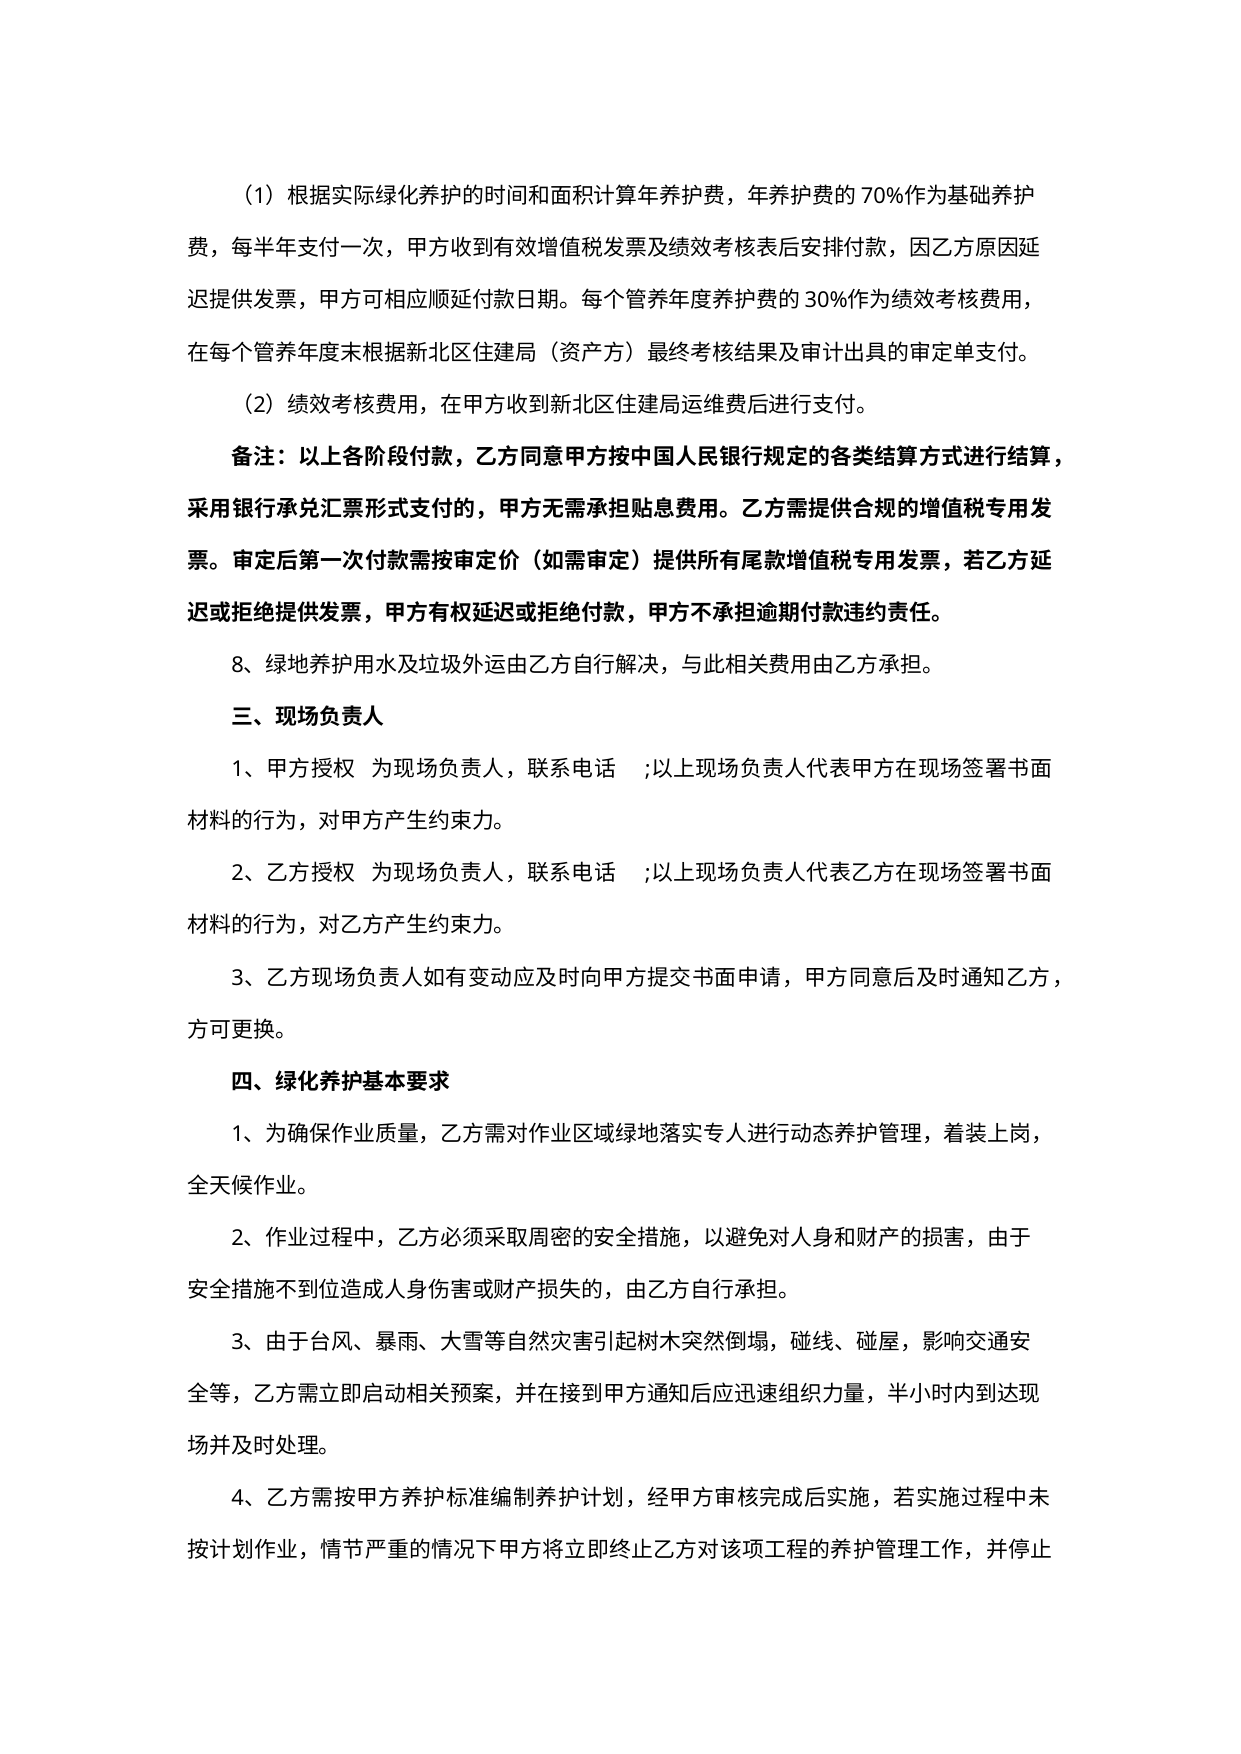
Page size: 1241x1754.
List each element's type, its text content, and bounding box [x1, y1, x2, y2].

text 三、现场负责人 [187, 683, 1053, 735]
text 2、乙方授权 为现场负责人，联系电话 ;以上现场负责人代表乙方在现场签署书面材料的行为，对乙方产生约束力。 [187, 839, 1053, 943]
text 8、绿地养护用水及垃圾外运由乙方自行解决，与此相关费用由乙方承担。 [187, 631, 1053, 683]
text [187, 1464, 1053, 1568]
text 2、作业过程中，乙方必须采取周密的安全措施，以避免对人身和财产的损害，由于安全措施不到位造成人身伤害或财产损失的，由乙方自行承担。 [187, 1204, 1053, 1308]
text 1、甲方授权 为现场负责人，联系电话 ;以上现场负责人代表甲方在现场签署书面材料的行为，对甲方产生约束力。 [187, 735, 1053, 839]
text （1）根据实际绿化养护的时间和面积计算年养护费，年养护费的70%作为基础养护费，每半年支付一次，甲方收到有效增值税发票及绩效考核表后安排付款，因乙方原因延迟提供发票，甲方可相应顺延付款日期。每个管养年度养护费的30%作为绩效考核费用，在每个管养年度末根据新北区住建局（资产方）最终考核结果及审计出具的审定单支付。 [187, 162, 1053, 370]
text 3、乙方现场负责人如有变动应及时向甲方提交书面申请，甲方同意后及时通知乙方，方可更换。 [187, 943, 1053, 1047]
text 四、绿化养护基本要求 [187, 1047, 1053, 1099]
text （2）绩效考核费用，在甲方收到新北区住建局运维费后进行支付。 [187, 370, 1053, 422]
text 备注：以上各阶段付款，乙方同意甲方按中国人民银行规定的各类结算方式进行结算，采用银行承兑汇票形式支付的，甲方无需承担贴息费用。乙方需提供合规的增值税专用发票。审定后第一次付款需按审定价（如需审定）提供所有尾款增值税专用发票，若乙方延迟或拒绝提供发票，甲方有权延迟或拒绝付款，甲方不承担逾期付款违约责任。 [187, 422, 1053, 631]
text 3、由于台风、暴雨、大雪等自然灾害引起树木突然倒塌，碰线、碰屋，影响交通安全等，乙方需立即启动相关预案，并在接到甲方通知后应迅速组织力量，半小时内到达现场并及时处理。 [187, 1308, 1053, 1464]
text 1、为确保作业质量，乙方需对作业区域绿地落实专人进行动态养护管理，着装上岗，全天候作业。 [187, 1099, 1053, 1204]
